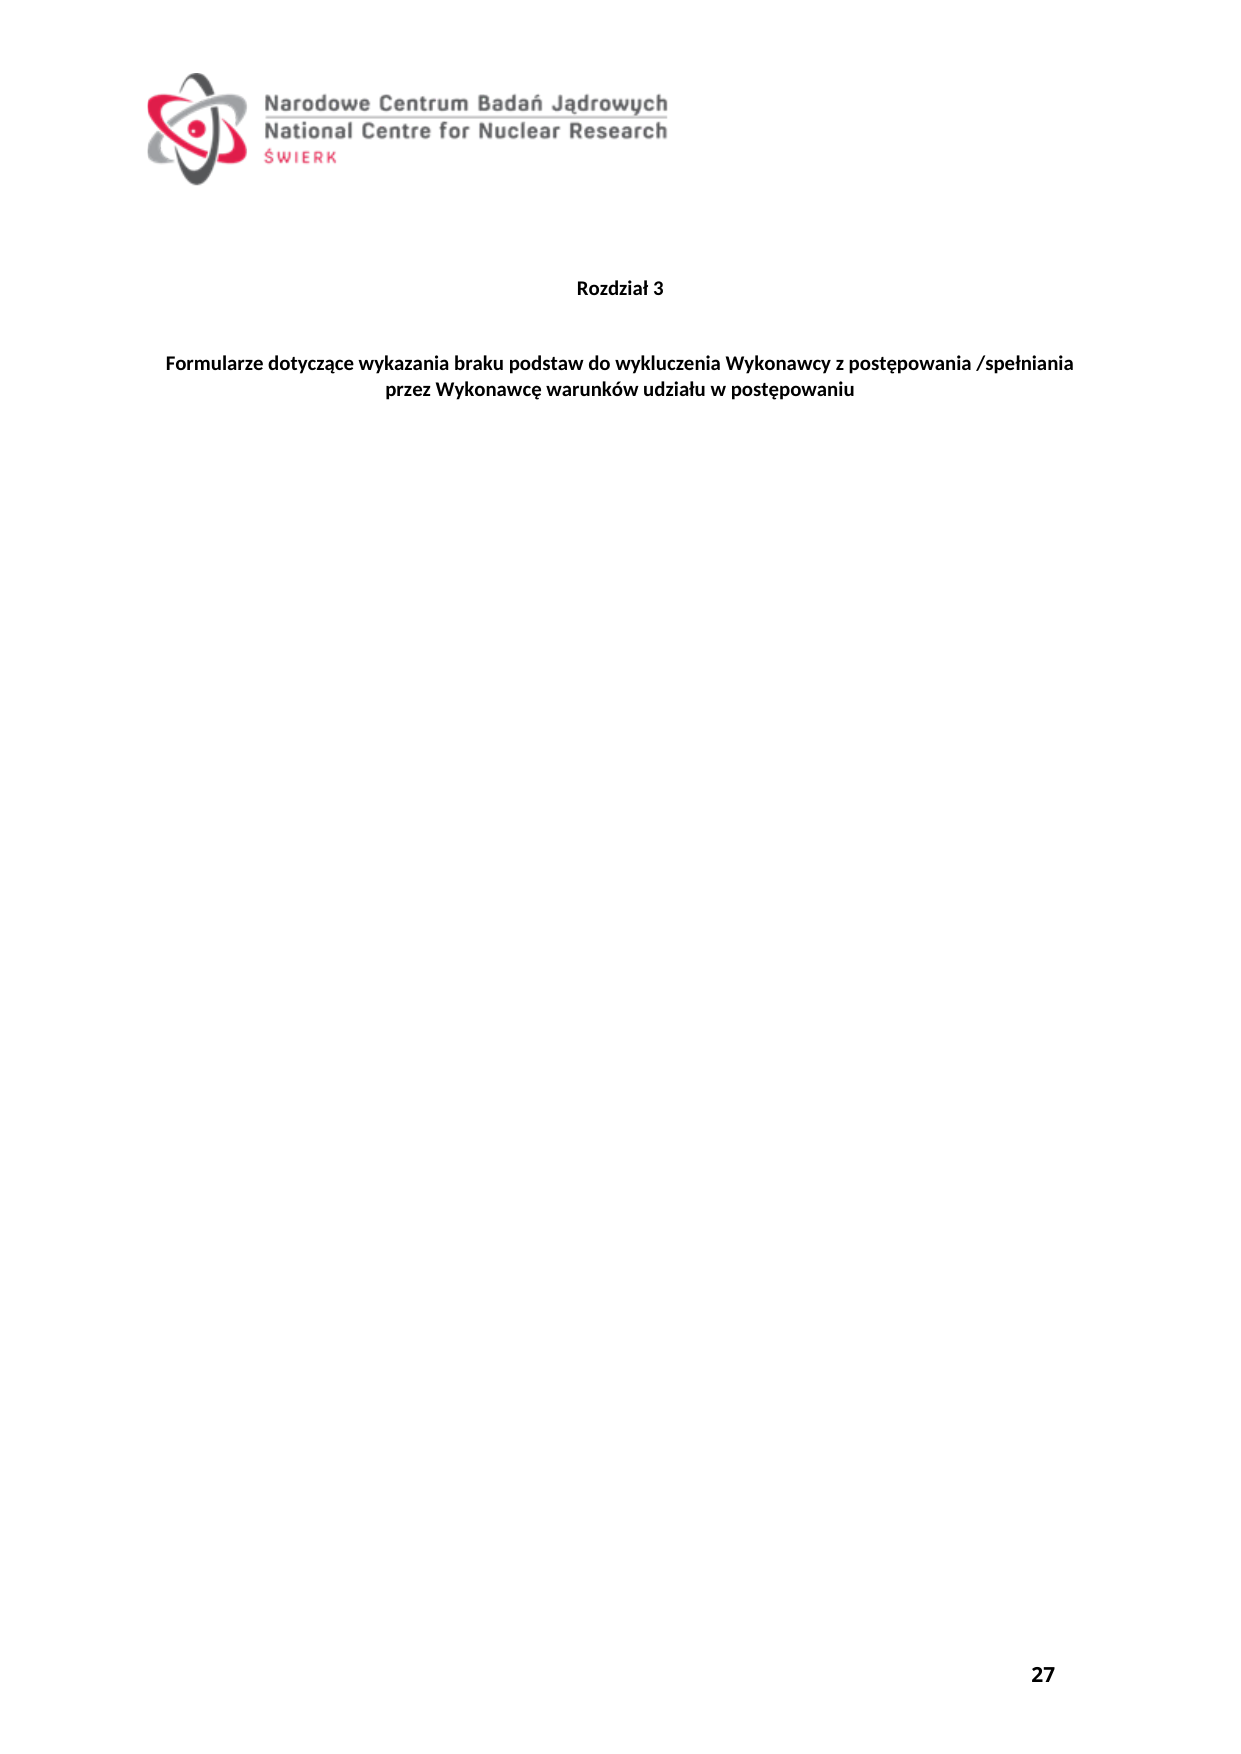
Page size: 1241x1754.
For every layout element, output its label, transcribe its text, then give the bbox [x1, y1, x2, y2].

text Rozdział 3 [148, 275, 1092, 300]
picture [147, 73, 669, 187]
text Formularze dotyczące wykazania braku podstaw do wykluczenia Wykonawcy z postępowania /spełniania przez Wykonawcę warunków udziału w postępowaniu [148, 351, 1092, 401]
